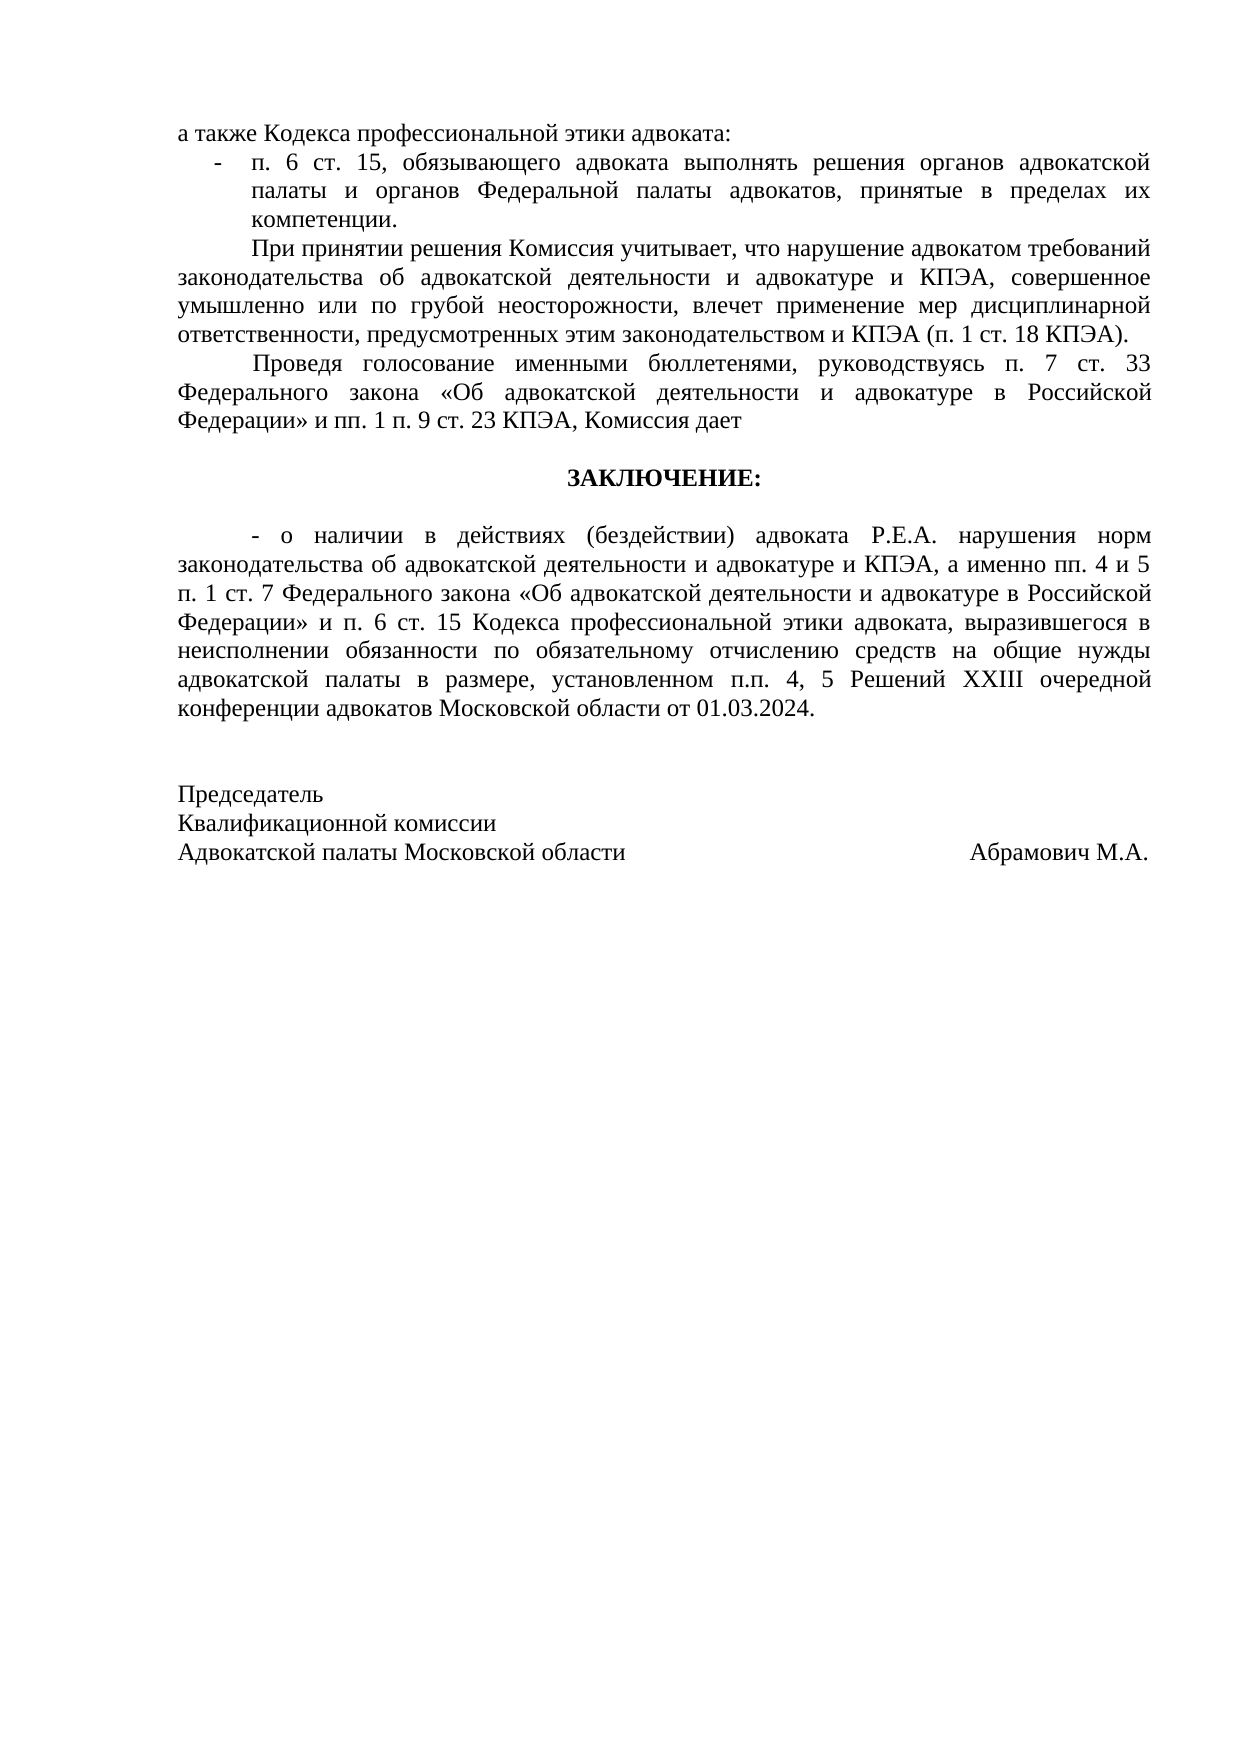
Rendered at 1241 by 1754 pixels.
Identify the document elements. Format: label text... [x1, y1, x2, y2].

text а также Кодекса профессиональной этики адвоката: [177, 118, 1152, 147]
text Квалификационной комиссии [177, 808, 1152, 837]
text Адвокатской палаты Московской области Абрамович М.А. [177, 837, 1152, 866]
text ЗАКЛЮЧЕНИЕ: [177, 463, 1152, 492]
list п. 6 ст. 15, обязывающего адвоката выполнять решения органов адвокатской палаты и органов Федеральной палаты адвокатов, принятые в пределах их компетенции. [213, 147, 1152, 233]
text - о наличии в действиях (бездействии) адвоката Р.Е.А. нарушения норм законодательства об адвокатской деятельности и адвокатуре и КПЭА, а именно пп. 4 и 5 п. 1 ст. 7 Федерального закона «Об адвокатской деятельности и адвокатуре в Российской Федерации» и п. 6 ст. 15 Кодекса профессиональной этики адвоката, выразившегося в неисполнении обязанности по обязательному отчислению средств на общие нужды адвокатской палаты в размере, установленном п.п. 4, 5 Решений XXIII очередной конференции адвокатов Московской области от 01.03.2024. [177, 521, 1152, 722]
text Председатель [177, 779, 1152, 808]
text Проведя голосование именными бюллетенями, руководствуясь п. 7 ст. 33 Федерального закона «Об адвокатской деятельности и адвокатуре в Российской Федерации» и пп. 1 п. 9 ст. 23 КПЭА, Комиссия дает [177, 348, 1152, 434]
text При принятии решения Комиссия учитывает, что нарушение адвокатом требований законодательства об адвокатской деятельности и адвокатуре и КПЭА, совершенное умышленно или по грубой неосторожности, влечет применение мер дисциплинарной ответственности, предусмотренных этим законодательством и КПЭА (п. 1 ст. 18 КПЭА). [177, 233, 1152, 348]
